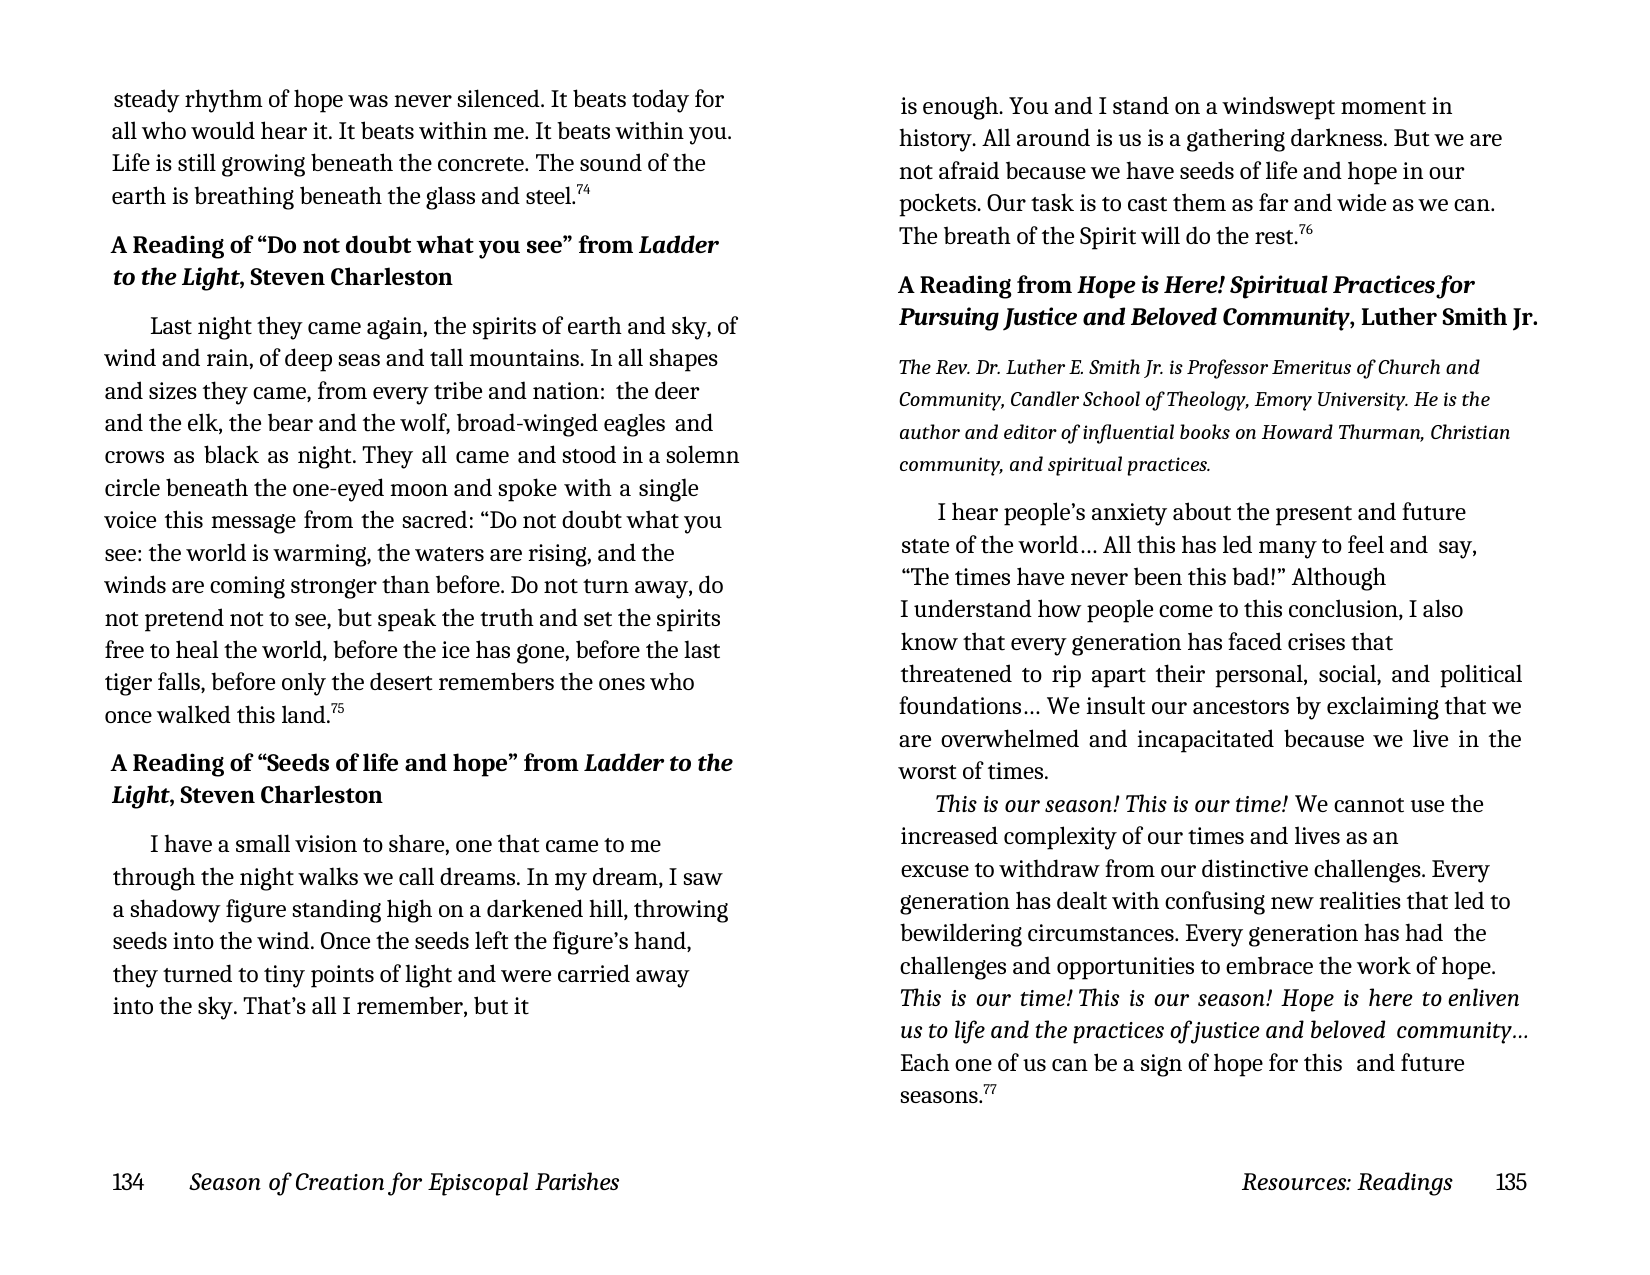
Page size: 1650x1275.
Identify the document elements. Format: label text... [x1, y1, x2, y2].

text is enough. You and I stand on a windswept moment in history. All around is us is a gathering darkness. But we are not afraid because we have seeds of life and hope in our pockets. Our task is to cast them as far and wide as we can. The breath of the Spirit will do the rest.76 [899, 92, 1510, 250]
text The Rev. Dr. Luther E. Smith Jr. is Professor Emeritus of Church and Community, Candler School of Theology, Emory University. He is the author and editor of influential books on Howard Thurman, Christian community, and spiritual practices. [899, 356, 1533, 477]
text A Reading from Hope is Here! Spiritual Practices for Pursuing Justice and Beloved Community, Luther Smith Jr. [898, 271, 1558, 332]
text I have a small vision to share, one that came to me through the night walks we call dreams. In my dream, I saw a shadowy figure standing high on a darkened hill, throwing seeds into the wind. Once the seeds left the figure’s hand, they turned to tiny points of light and were carried away into the sky. That’s all I remember, but it [113, 830, 734, 1021]
text A Reading of “Do not doubt what you see” from Ladder to the Light, Steven Charleston [111, 231, 734, 292]
text I understand how people come to this conclusion, I also know that every generation has faced crises that [900, 595, 1482, 656]
text excuse to withdraw from our distinctive challenges. Every generation has dealt with confusing new realities that led to bewildering circumstances. Every generation has had the challenges and opportunities to embrace the work of hope. This is our time! This is our season! Hope is here to enliven us to life and the practices of justice and beloved community… Each one of us can be a sign of hope for this and future seasons.77 [900, 854, 1531, 1110]
text This is our season! This is our time! We cannot use the increased complexity of our times and lives as an [900, 790, 1484, 851]
text Last night they came again, the spirits of earth and sky, of wind and rain, of deep seas and tall mountains. In all shapes and sizes they came, from every tribe and nation: the deer and the elk, the bear and the wolf, broad-winged eagles and crows as black as night. They all came and stood in a solemn circle beneath the one-eyed moon and spoke with a single voice this message from the sacred: “Do not doubt what you see: the world is warming, the waters are rising, and the winds are coming stronger than before. Do not turn away, do not pretend not to see, but speak the truth and set the spirits free to heal the world, before the ice has gone, before the last tiger falls, before only the desert remembers the ones who once walked this land.75 [104, 312, 741, 729]
text I hear people’s anxiety about the present and future state of the world… All this has led many to feel and say, “The times have never been this bad!” Although [901, 498, 1492, 592]
text steady rhythm of hope was never silenced. It beats today for all who would hear it. It beats within me. It beats within you. Life is still growing beneath the concrete. The sound of the earth is breathing beneath the glass and steel.74 [112, 84, 734, 211]
text threatened to rip apart their personal, social, and political foundations… We insult our ancestors by exclaiming that we are overwhelmed and incapacitated because we live in the worst of times. [899, 660, 1523, 786]
text A Reading of “Seeds of life and hope” from Ladder to the Light, Steven Charleston [111, 749, 737, 810]
